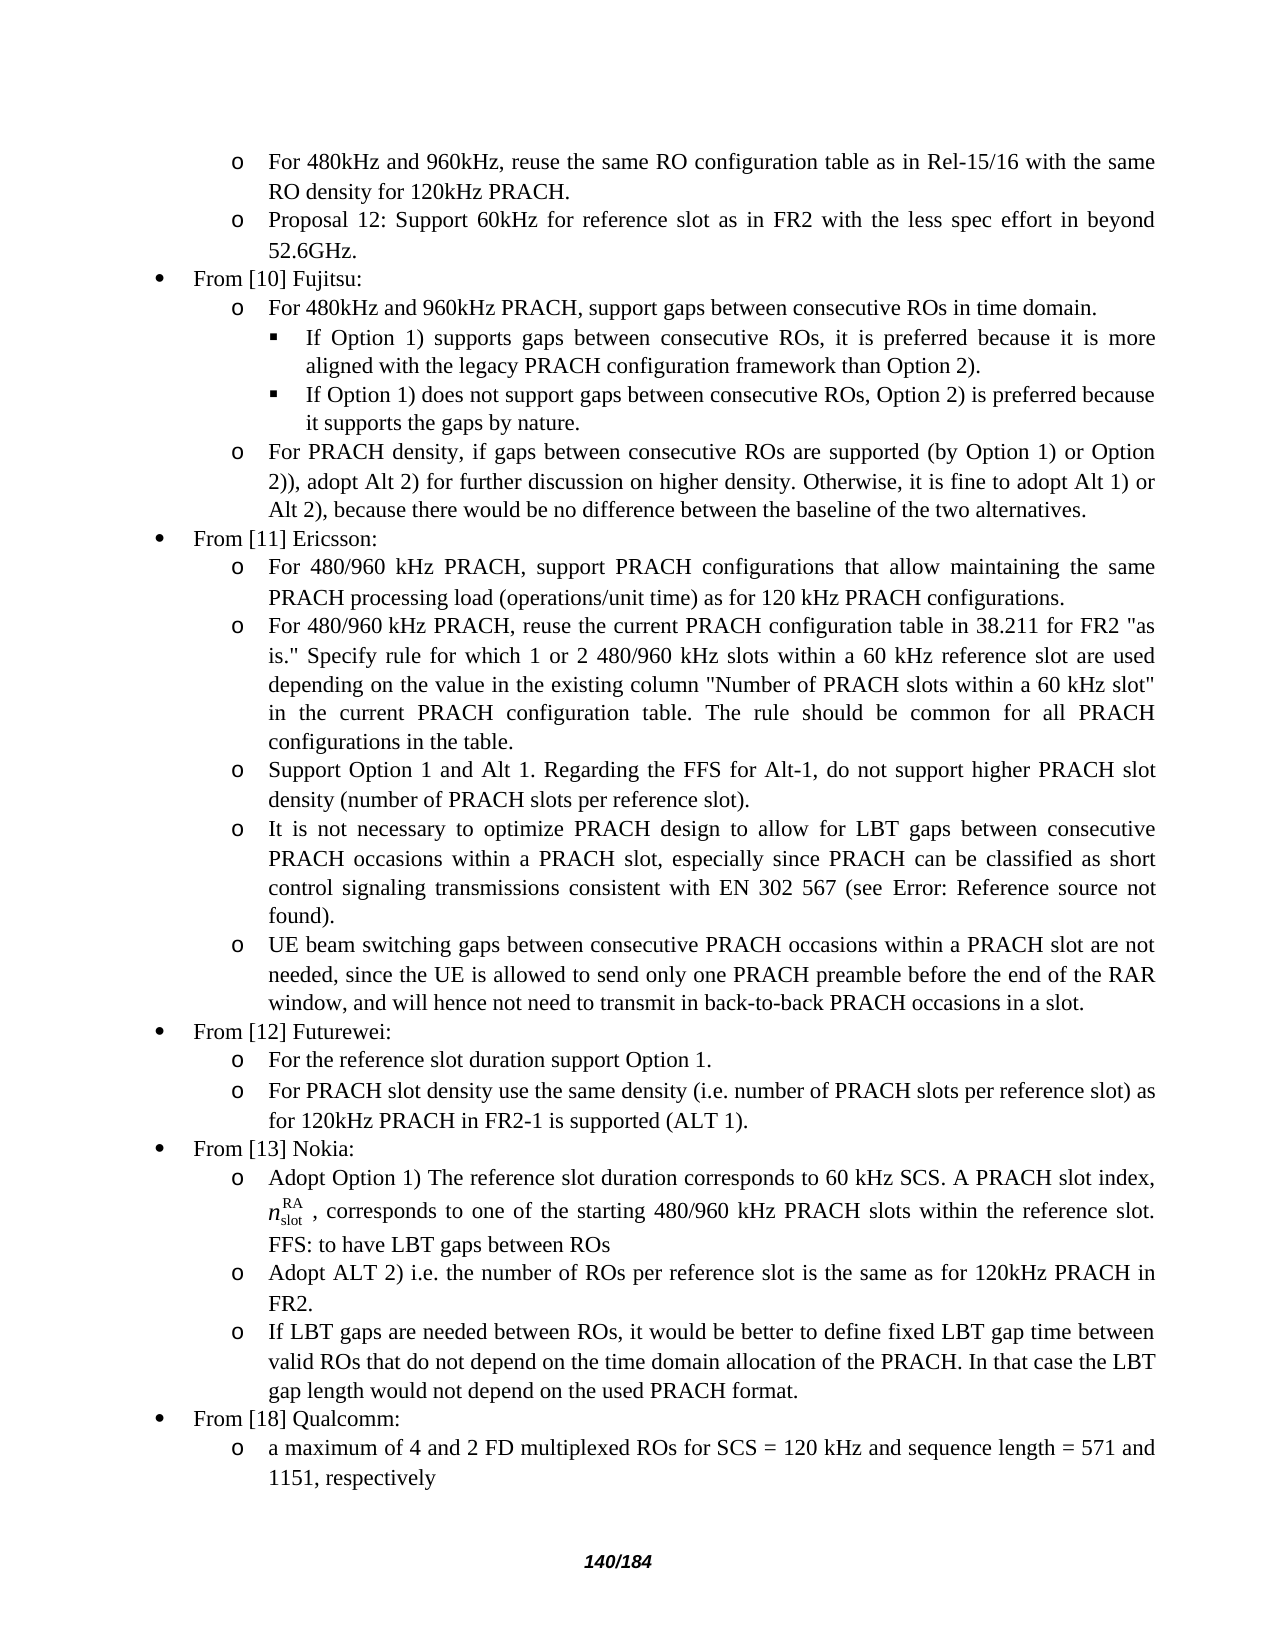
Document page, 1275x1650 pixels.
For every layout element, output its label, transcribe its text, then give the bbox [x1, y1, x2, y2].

list For 480kHz and 960kHz, reuse the same RO configuration table as in Rel-15/16 with the same RO density for 120kHz PRACH. [231, 148, 1157, 204]
list If Option 1) supports gaps between consecutive ROs, it is preferred because it is more aligned with the legacy PRACH configuration framework than Option 2). [268, 324, 1157, 379]
list If LBT gaps are needed between ROs, it would be better to define fixed LBT gap time between valid ROs that do not depend on the time domain allocation of the PRACH. In that case the LBT gap length would not depend on the used PRACH format. [231, 1318, 1157, 1403]
list For PRACH slot density use the same density (i.e. number of PRACH slots per reference slot) as for 120kHz PRACH in FR2-1 is supported (ALT 1). [231, 1077, 1157, 1133]
list a maximum of 4 and 2 FD multiplexed ROs for SCS = 120 kHz and sequence length = 571 and 1151, respectively [231, 1434, 1157, 1490]
list For 480/960 kHz PRACH, reuse the current PRACH configuration table in 38.211 for FR2 "as is." Specify rule for which 1 or 2 480/960 kHz slots within a 60 kHz reference slot are used depending on the value in the existing column "Number of PRACH slots within a 60 kHz slot" in the current PRACH configuration table. The rule should be common for all PRACH configurations in the table. [231, 612, 1157, 754]
list For 480/960 kHz PRACH, support PRACH configurations that allow maintaining the same PRACH processing load (operations/unit time) as for 120 kHz PRACH configurations. [231, 553, 1157, 610]
list From [11] Ericsson: [156, 525, 1157, 551]
list For the reference slot duration support Option 1. [231, 1046, 1157, 1074]
list Adopt ALT 2) i.e. the number of ROs per reference slot is the same as for 120kHz PRACH in FR2. [231, 1259, 1157, 1316]
list From [10] Fujitsu: [156, 265, 1157, 292]
list If Option 1) does not support gaps between consecutive ROs, Option 2) is preferred because it supports the gaps by nature. [268, 381, 1157, 436]
list For PRACH density, if gaps between consecutive ROs are supported (by Option 1) or Option 2)), adopt Alt 2) for further discussion on higher density. Otherwise, it is fine to adopt Alt 1) or Alt 2), because there would be no difference between the baseline of the two alternatives. [231, 438, 1157, 523]
list UE beam switching gaps between consecutive PRACH occasions within a PRACH slot are not needed, since the UE is allowed to send only one PRACH preamble before the end of the RAR window, and will hence not need to transmit in back-to-back PRACH occasions in a slot. [231, 931, 1157, 1016]
list Support Option 1 and Alt 1. Regarding the FFS for Alt-1, do not support higher PRACH slot density (number of PRACH slots per reference slot). [231, 756, 1157, 813]
list Proposal 12: Support 60kHz for reference slot as in FR2 with the less spec effort in beyond 52.6GHz. [231, 206, 1157, 263]
list Adopt Option 1) The reference slot duration corresponds to 60 kHz SCS. A PRACH slot index, , corresponds to one of the starting 480/960 kHz PRACH slots within the reference slot. FFS: to have LBT gaps between ROs [231, 1164, 1157, 1257]
list From [13] Nokia: [156, 1135, 1157, 1162]
list From [18] Qualcomm: [156, 1405, 1157, 1432]
list From [12] Futurewei: [156, 1018, 1157, 1044]
list For 480kHz and 960kHz PRACH, support gaps between consecutive ROs in time domain. [231, 294, 1157, 322]
